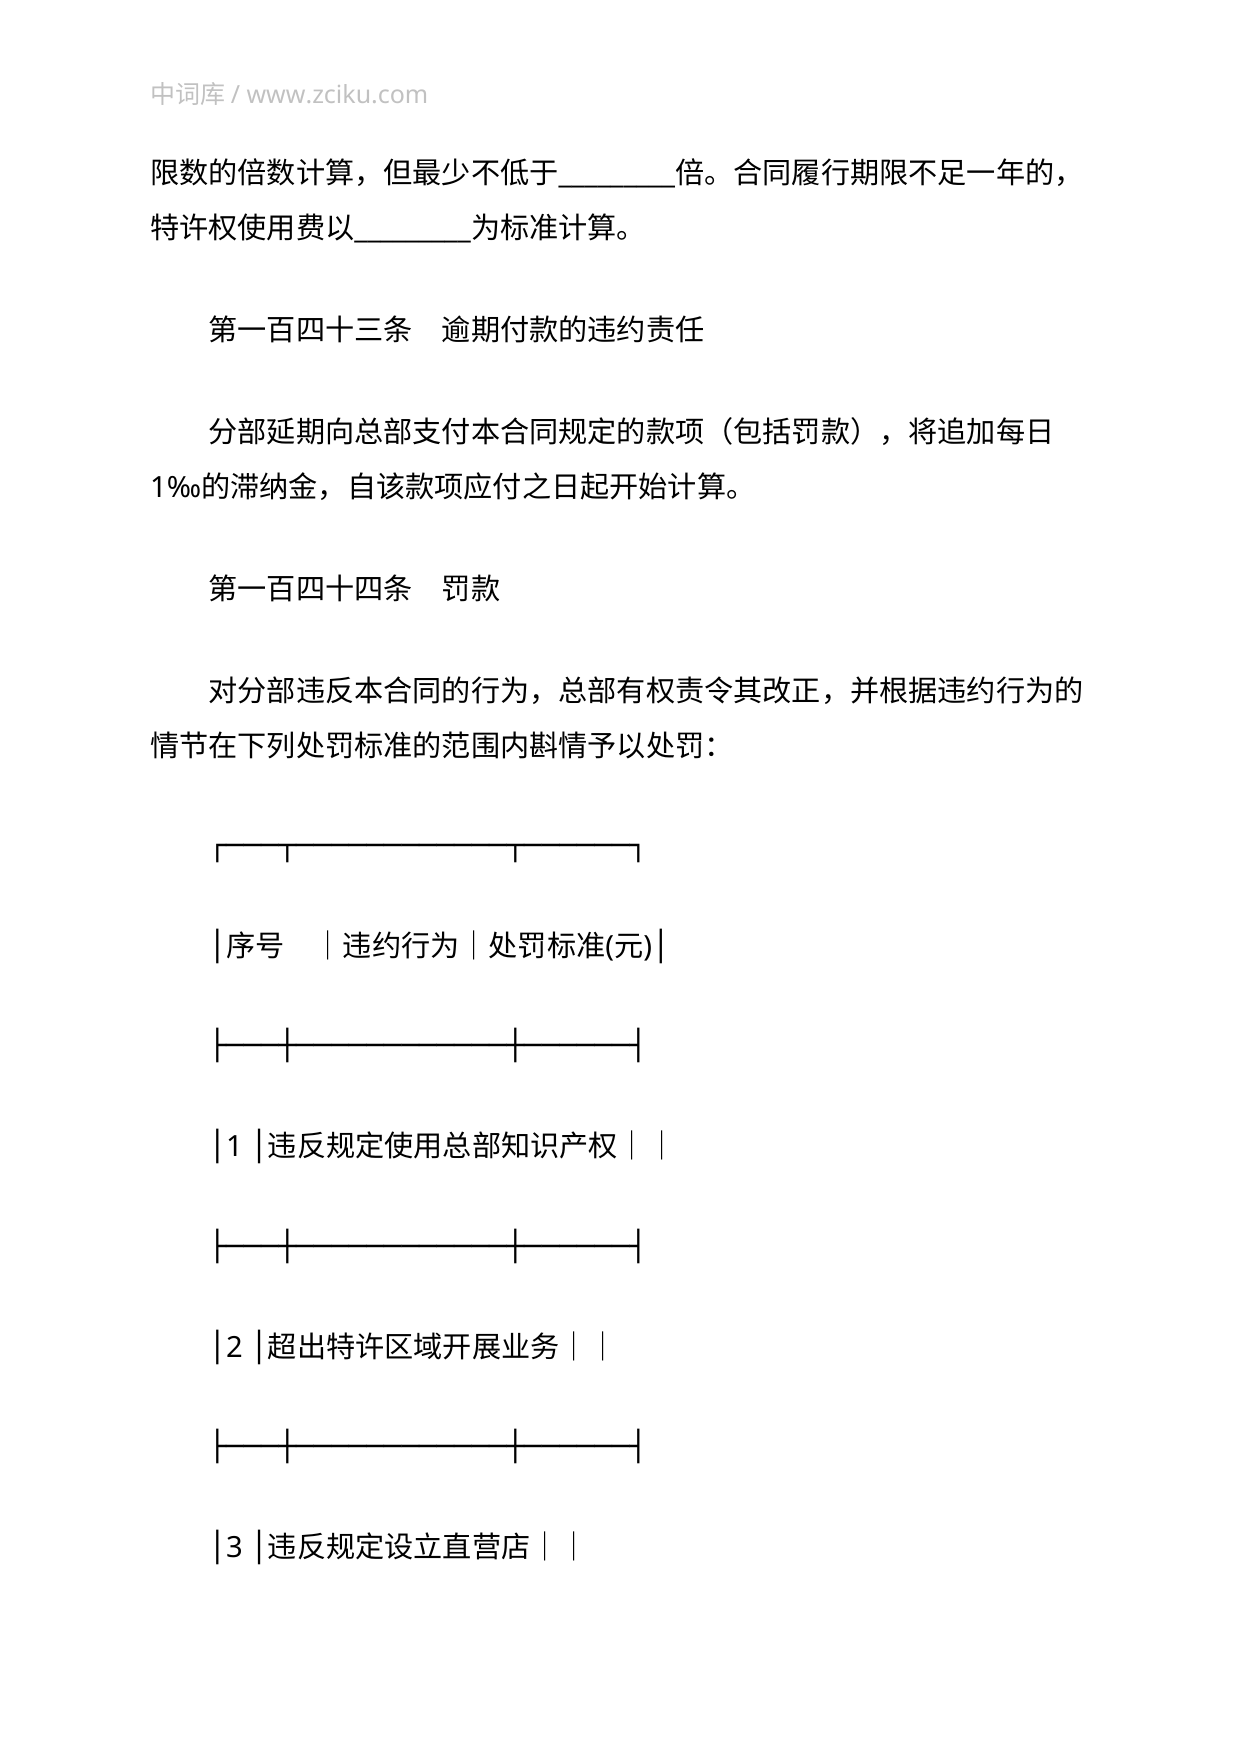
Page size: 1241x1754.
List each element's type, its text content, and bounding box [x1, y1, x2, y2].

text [150, 150, 1090, 247]
text │3 │违反规定设立直营店││ [150, 1524, 1090, 1566]
text 第一百四十三条 逾期付款的违约责任 [150, 307, 1090, 349]
text │序号 │违约行为│处罚标准(元)│ [150, 922, 1090, 965]
text │2 │超出特许区域开展业务││ [150, 1323, 1090, 1366]
text 分部延期向总部支付本合同规定的款项（包括罚款），将追加每日1‰的滞纳金，自该款项应付之日起开始计算。 [150, 409, 1090, 506]
text 对分部违反本合同的行为，总部有权责令其改正，并根据违约行为的情节在下列处罚标准的范围内斟情予以处罚： [150, 667, 1090, 764]
text │1 │违反规定使用总部知识产权││ [150, 1123, 1090, 1165]
text ├───┼────────────┼──────┤ [150, 1225, 1090, 1264]
text ├───┼────────────┼──────┤ [150, 1425, 1090, 1465]
text ┌───┬────────────┬──────┐ [150, 824, 1090, 864]
text ├───┼────────────┼──────┤ [150, 1024, 1090, 1064]
text 第一百四十四条 罚款 [150, 566, 1090, 608]
